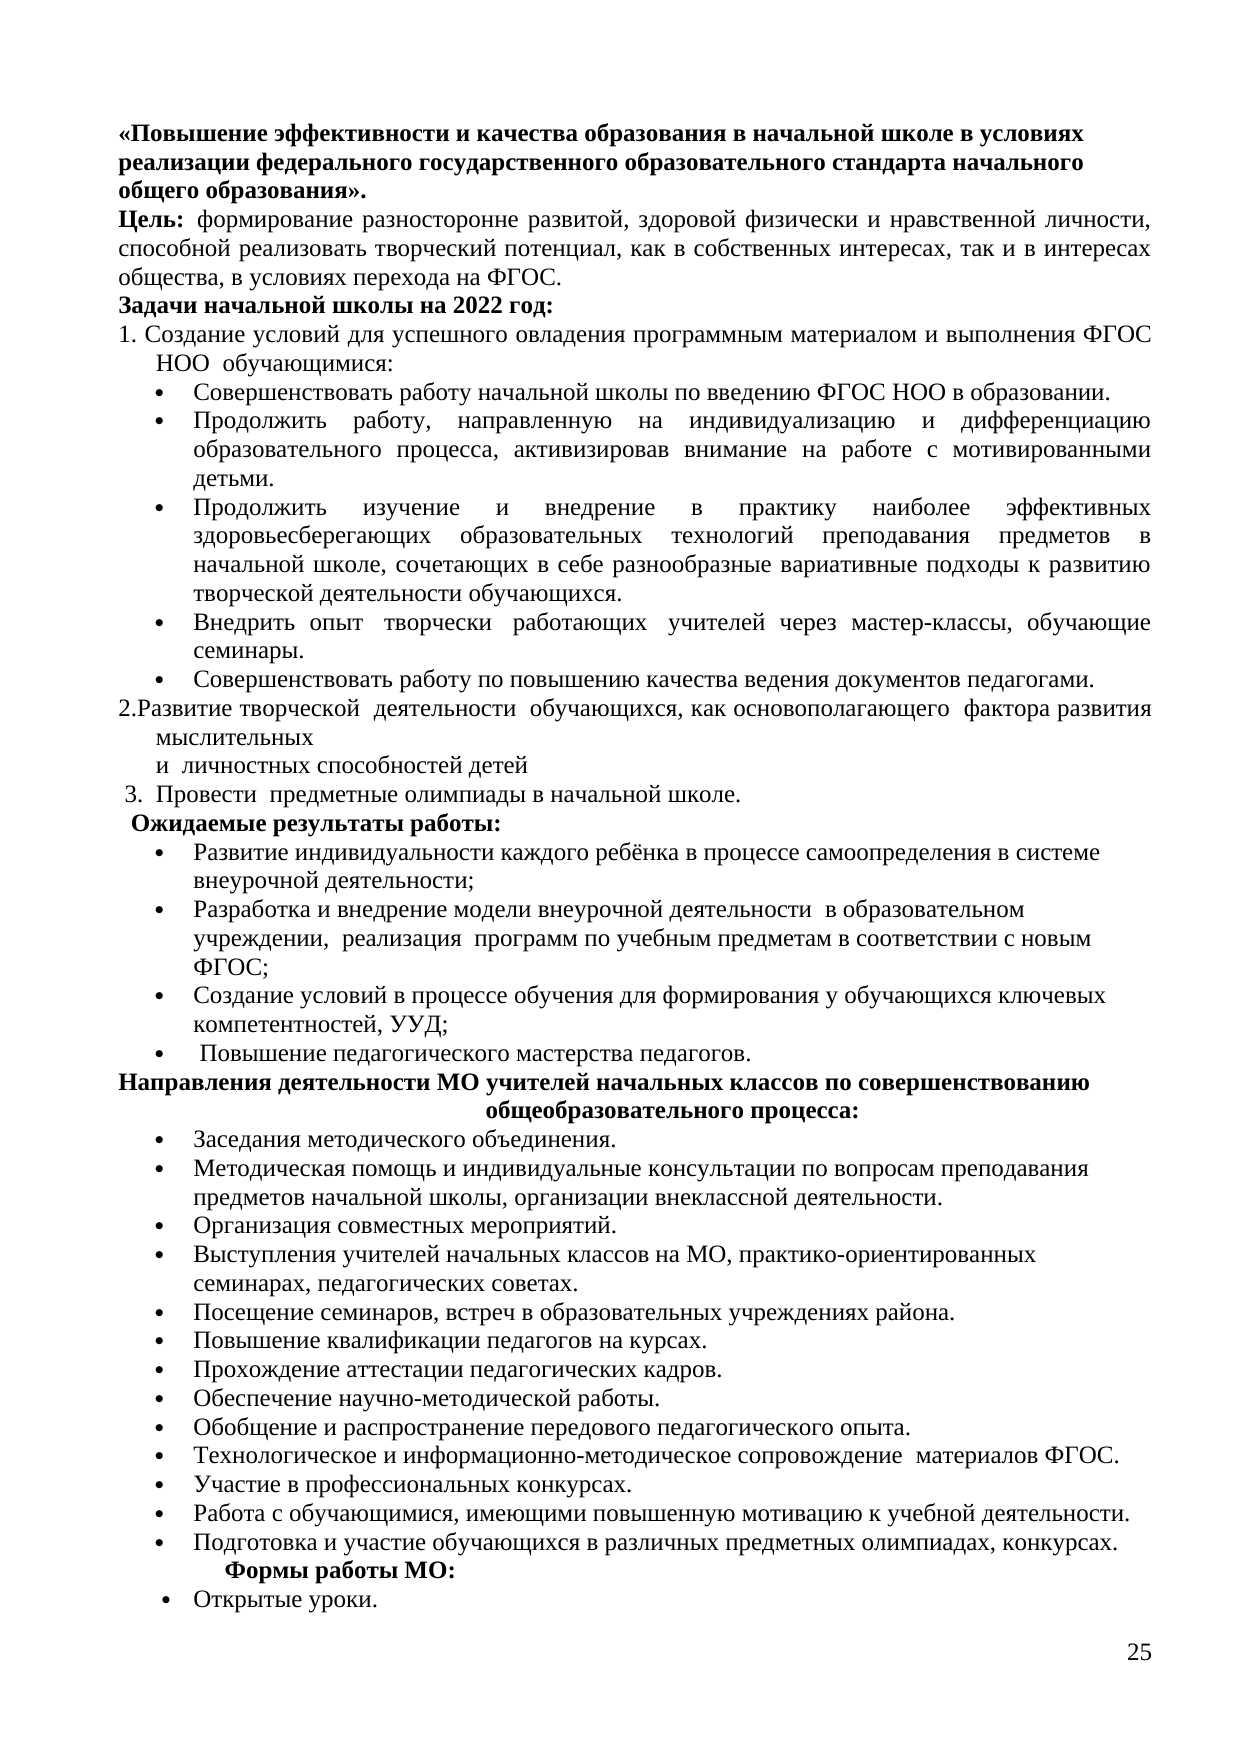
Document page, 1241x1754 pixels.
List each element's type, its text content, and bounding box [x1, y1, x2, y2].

list Совершенствовать работу по повышению качества ведения документов педагогами. [156, 664, 1152, 693]
text Направления деятельности МО учителей начальных классов по совершенствованию общеобразовательного процесса: [118, 1067, 1152, 1124]
text 3. Провести предметные олимпиады в начальной школе. [118, 779, 1152, 808]
list Внедрить опыт творчески работающих учителей через мастер-классы, обучающие семинары. [156, 607, 1152, 664]
list Повышение квалификации педагогов на курсах. [156, 1326, 1152, 1354]
list Обобщение и распространение передового педагогического опыта. [156, 1412, 1152, 1441]
text Цель: формирование разносторонне развитой, здоровой физически и нравственной личности, способной реализовать творческий потенциал, как в собственных интересах, так и в интересах общества, в условиях перехода на ФГОС. [118, 204, 1152, 291]
text «Повышение эффективности и качества образования в начальной школе в условиях реализации федерального государственного образовательного стандарта начального общего образования». [118, 118, 1152, 204]
list Прохождение аттестации педагогических кадров. [156, 1354, 1152, 1383]
text Ожидаемые результаты работы: [118, 808, 1152, 837]
text Формы работы МО: [118, 1556, 1152, 1584]
list Организация совместных мероприятий. [156, 1211, 1152, 1239]
list Заседания методического объединения. [156, 1124, 1152, 1153]
text 1. Создание условий для успешного овладения программным материалом и выполнения ФГОС НОО обучающимися: [118, 319, 1152, 377]
text 2.Развитие творческой деятельности обучающихся, как основополагающего фактора развития мыслительных [118, 693, 1152, 751]
list Разработка и внедрение модели внеурочной деятельности в образовательном учреждении, реализация программ по учебным предметам в соответствии с новым ФГОС; [156, 894, 1152, 981]
list Посещение семинаров, встреч в образовательных учреждениях района. [156, 1297, 1152, 1326]
list Работа с обучающимися, имеющими повышенную мотивацию к учебной деятельности. [156, 1498, 1152, 1527]
list Совершенствовать работу начальной школы по введению ФГОС НОО в образовании. [156, 377, 1152, 406]
list Выступления учителей начальных классов на МО, практико-ориентированных семинарах, педагогических советах. [156, 1239, 1152, 1297]
list Повышение педагогического мастерства педагогов. [156, 1038, 1152, 1067]
list Обеспечение научно-методической работы. [156, 1383, 1152, 1412]
text и личностных способностей детей [118, 751, 1152, 779]
list Методическая помощь и индивидуальные консультации по вопросам преподавания предметов начальной школы, организации внеклассной деятельности. [156, 1153, 1152, 1211]
list Создание условий в процессе обучения для формирования у обучающихся ключевых компетентностей, УУД; [156, 981, 1152, 1038]
list Участие в профессиональных конкурсах. [156, 1469, 1152, 1498]
list Развитие индивидуальности каждого ребёнка в процессе самоопределения в системе внеурочной деятельности; [156, 837, 1152, 894]
list Технологическое и информационно-методическое сопровождение материалов ФГОС. [156, 1441, 1152, 1469]
list Продолжить изучение и внедрение в практику наиболее эффективных здоровьесберегающих образовательных технологий преподавания предметов в начальной школе, сочетающих в себе разнообразные вариативные подходы к развитию творческой деятельности обучающихся. [156, 492, 1152, 607]
list Открытые уроки. [162, 1584, 1152, 1613]
list Подготовка и участие обучающихся в различных предметных олимпиадах, конкурсах. [156, 1527, 1152, 1556]
list Продолжить работу, направленную на индивидуализацию и дифференциацию образовательного процесса, активизировав внимание на работе с мотивированными детьми. [156, 406, 1152, 492]
text Задачи начальной школы на 2022 год: [118, 291, 1152, 319]
